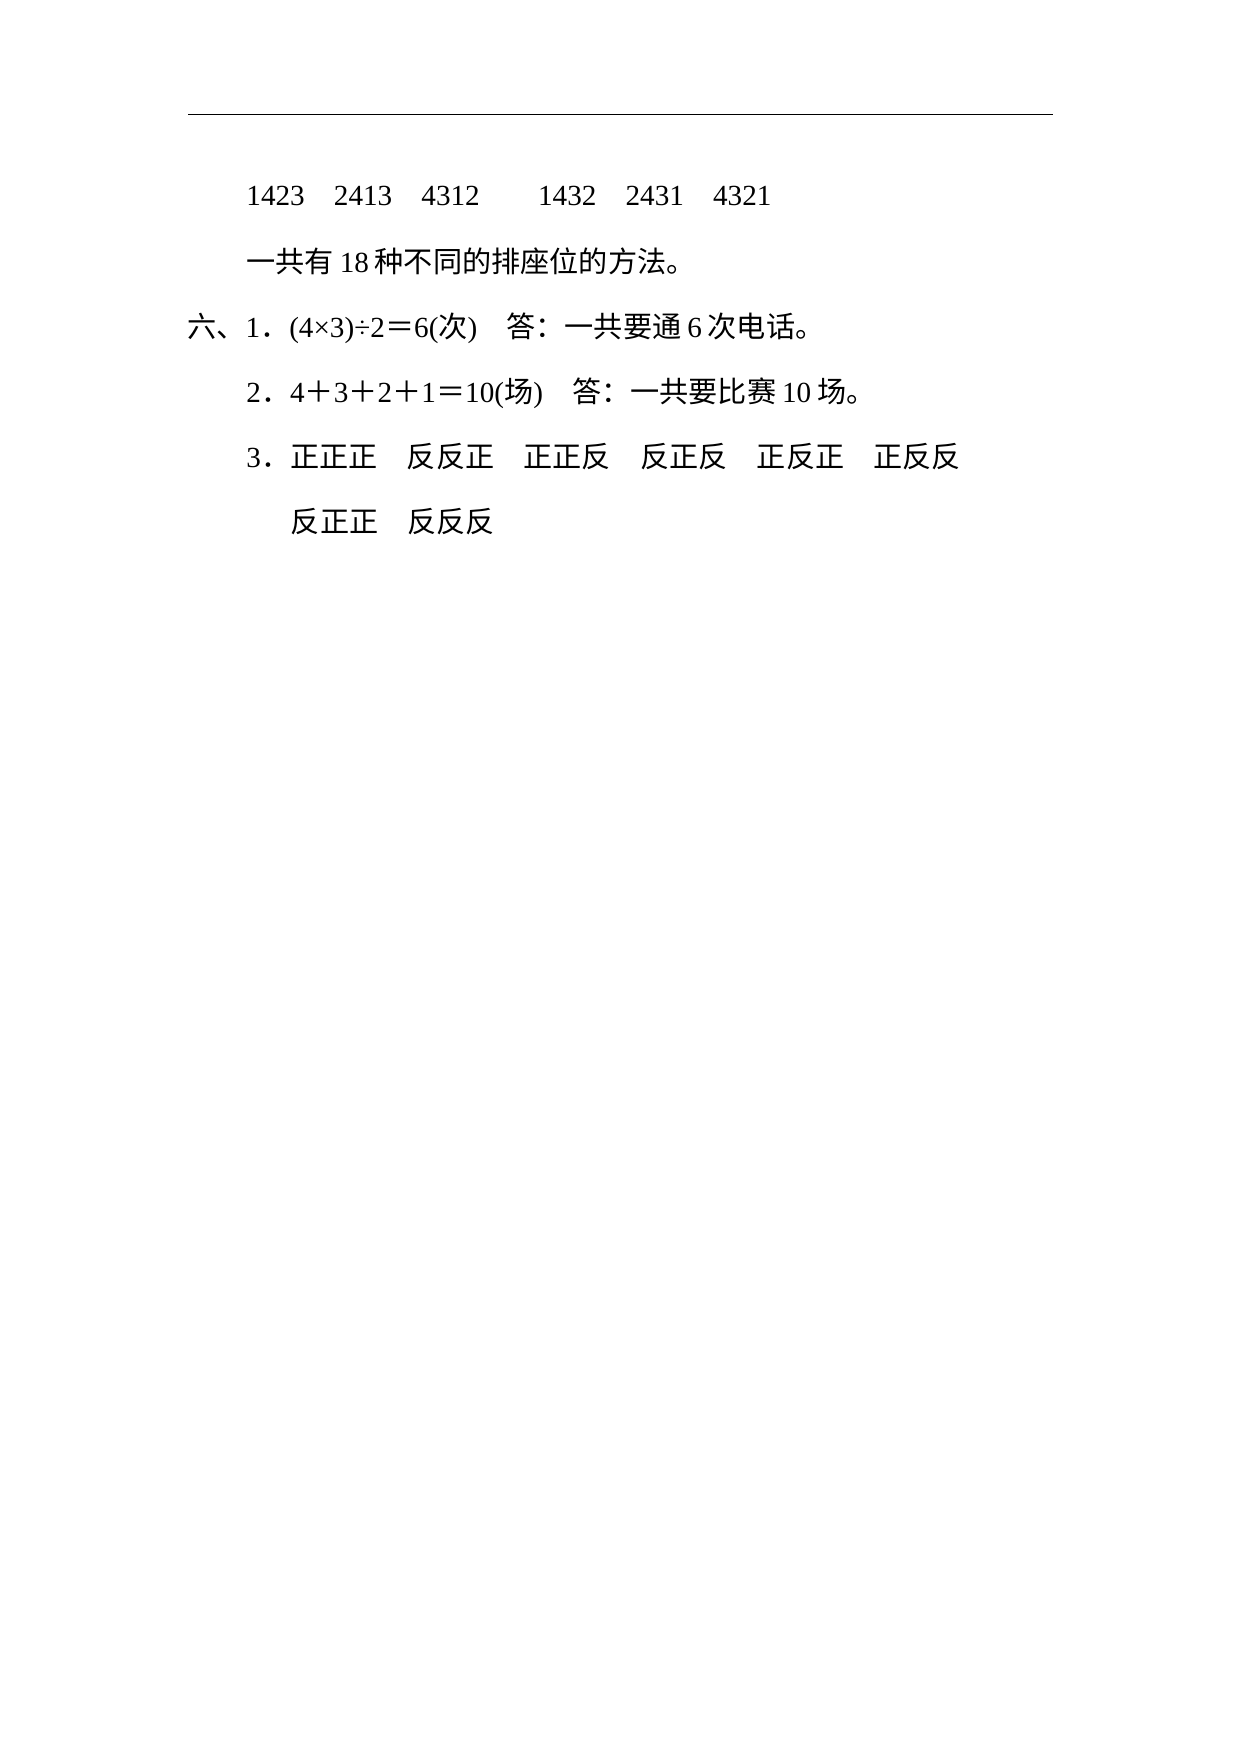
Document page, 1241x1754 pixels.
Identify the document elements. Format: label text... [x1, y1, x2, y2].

text 2．4＋3＋2＋1＝10(场) 答：一共要比赛10场。 [188, 357, 1053, 422]
text 一共有18种不同的排座位的方法。 [188, 227, 1053, 292]
text 1423 2413 4312 1432 2431 4321 [188, 162, 1053, 227]
text 六、1．(4×3)÷2＝6(次) 答：一共要通6次电话。 [187, 292, 1053, 357]
text 反正正 反反反 [188, 487, 1053, 552]
text 3．正正正 反反正 正正反 反正反 正反正 正反反 [188, 422, 1053, 487]
